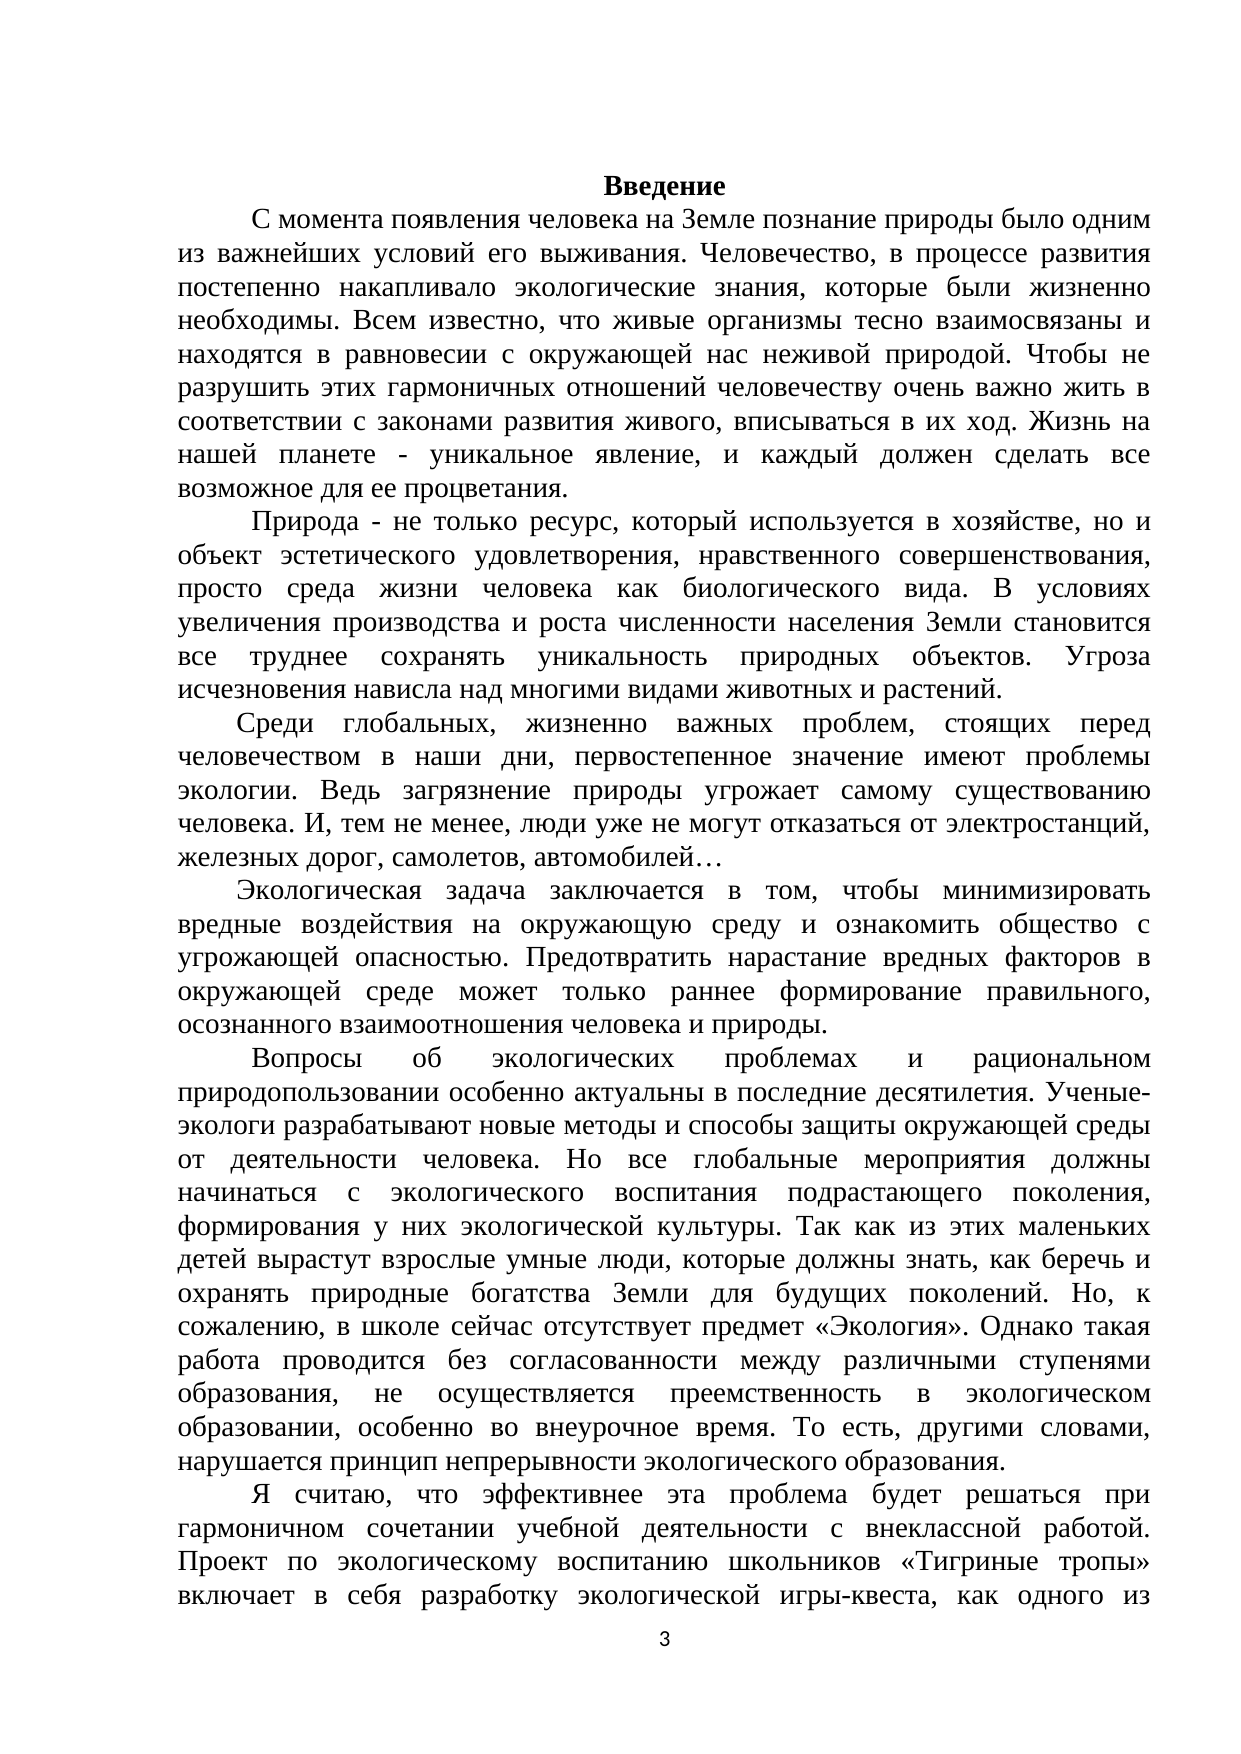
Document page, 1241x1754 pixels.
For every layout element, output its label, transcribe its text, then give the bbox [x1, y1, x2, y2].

text С момента появления человека на Земле познание природы было одним из важнейших условий его выживания. Человечество, в процессе развития постепенно накапливало экологические знания, которые были жизненно необходимы. Всем известно, что живые организмы тесно взаимосвязаны и находятся в равновесии с окружающей нас неживой природой. Чтобы не разрушить этих гармоничных отношений человечеству очень важно жить в соответствии с законами развития живого, вписываться в их ход. Жизнь на нашей планете - уникальное явление, и каждый должен сделать все возможное для ее процветания. [177, 202, 1152, 503]
text Вопросы об экологических проблемах и рациональном природопользовании особенно актуальны в последние десятилетия. Ученые-экологи разрабатывают новые методы и способы защиты окружающей среды от деятельности человека. Но все глобальные мероприятия должны начинаться с экологического воспитания подрастающего поколения, формирования у них экологической культуры. Так как из этих маленьких детей вырастут взрослые умные люди, которые должны знать, как беречь и охранять природные богатства Земли для будущих поколений. Но, к сожалению, в школе сейчас отсутствует предмет «Экология». Однако такая работа проводится без согласованности между различными ступенями образования, не осуществляется преемственность в экологическом образовании, особенно во внеурочное время. То есть, другими словами, нарушается принцип непрерывности экологического образования. [177, 1040, 1152, 1476]
subtitle Введение [177, 168, 1152, 202]
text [177, 1476, 1152, 1610]
text Экологическая задача заключается в том, чтобы минимизировать вредные воздействия на окружающую среду и ознакомить общество с угрожающей опасностью. Предотвратить нарастание вредных факторов в окружающей среде может только раннее формирование правильного, осознанного взаимоотношения человека и природы. [177, 872, 1152, 1040]
text Природа - не только ресурс, который используется в хозяйстве, но и объект эстетического удовлетворения, нравственного совершенствования, просто среда жизни человека как биологического вида. В условиях увеличения производства и роста численности населения Земли становится все труднее сохранять уникальность природных объектов. Угроза исчезновения нависла над многими видами животных и растений. [177, 503, 1152, 705]
text Среди глобальных, жизненно важных проблем, стоящих перед человечеством в наши дни, первостепенное значение имеют проблемы экологии. Ведь загрязнение природы угрожает самому существованию человека. И, тем не менее, люди уже не могут отказаться от электростанций, железных дорог, самолетов, автомобилей… [177, 705, 1152, 872]
